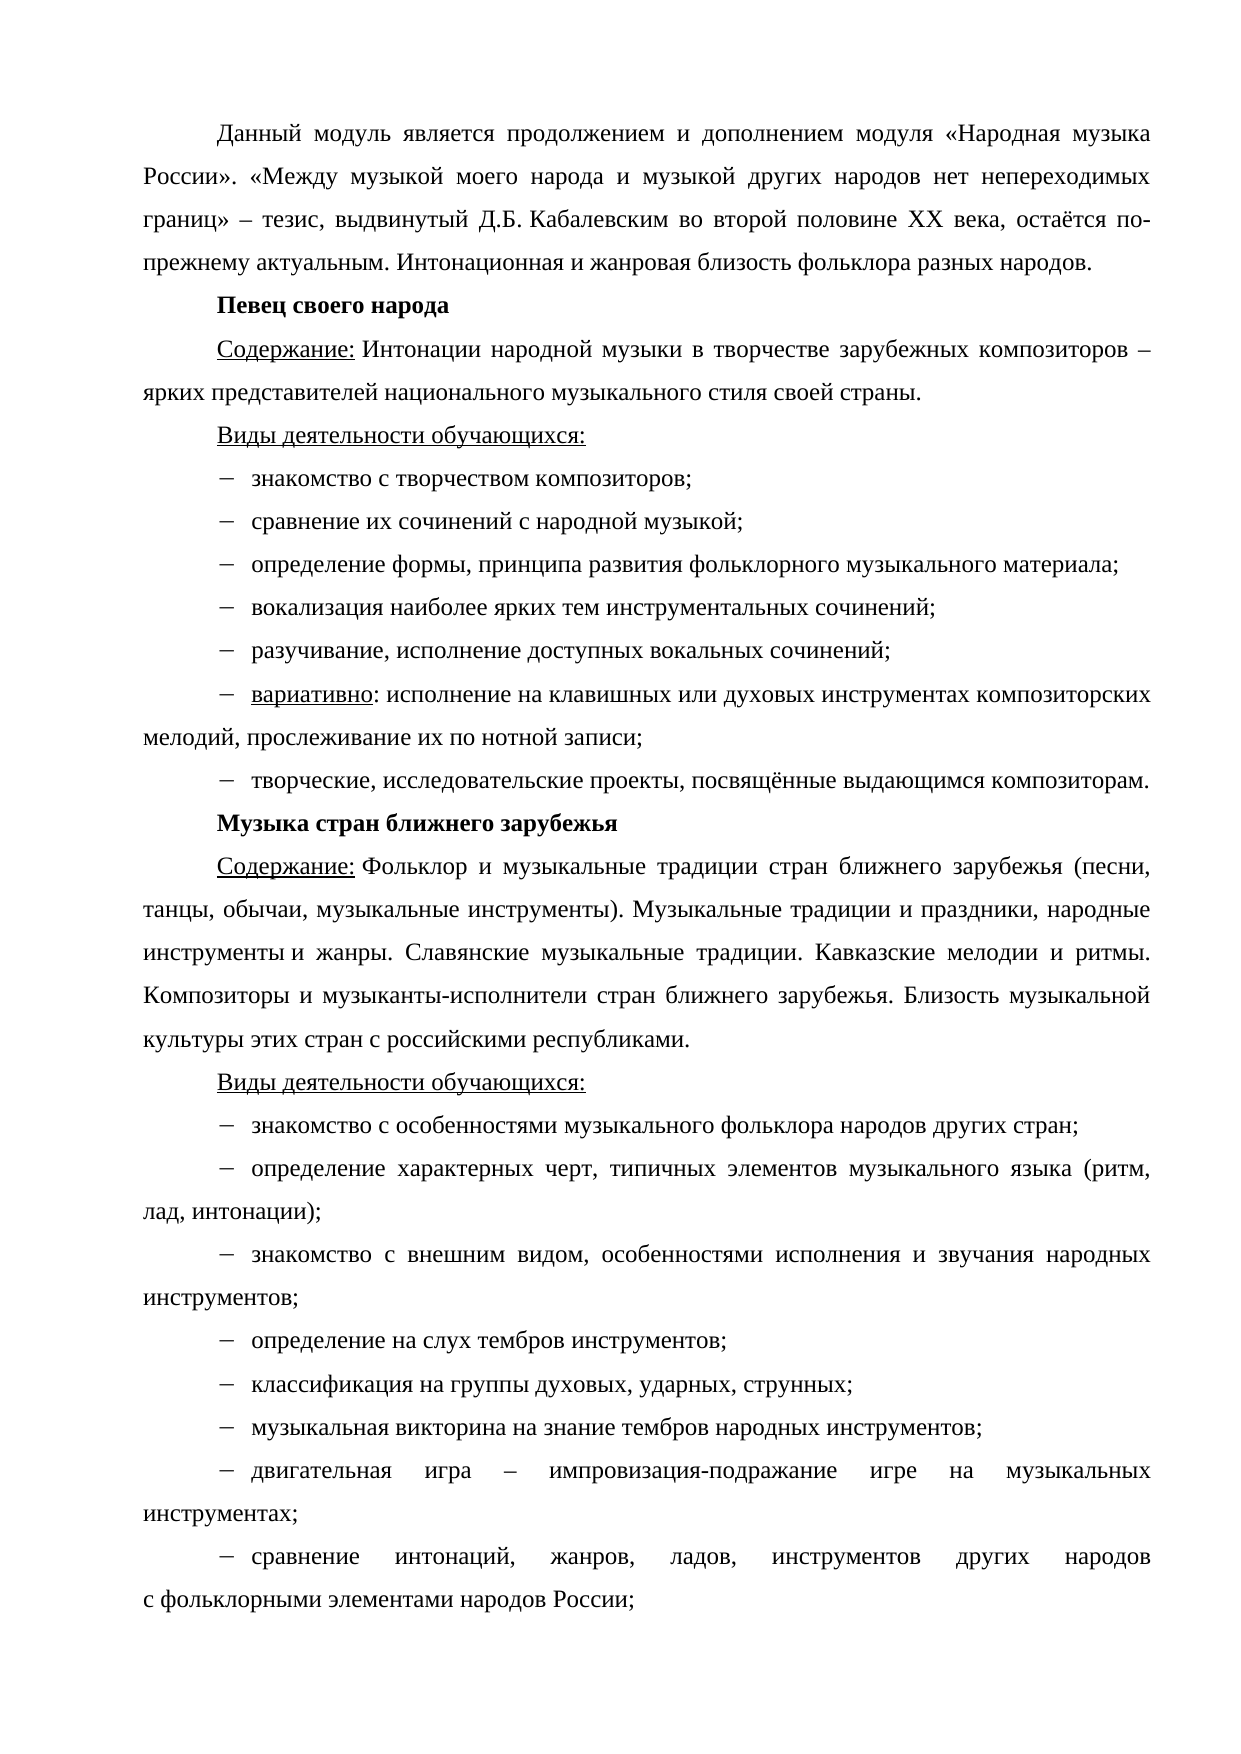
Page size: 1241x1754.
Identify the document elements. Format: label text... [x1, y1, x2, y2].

text Музыка стран ближнего зарубежья [143, 808, 1152, 837]
list музыкальная викторина на знание тембров народных инструментов; [143, 1412, 1152, 1441]
list вариативно: исполнение на клавишных или духовых инструментах композиторских мелодий, прослеживание их по нотной записи; [143, 679, 1152, 751]
list вокализация наиболее ярких тем инструментальных сочинений; [143, 592, 1152, 621]
list сравнение интонаций, жанров, ладов, инструментов других народов с фольклорными элементами народов России; [143, 1541, 1152, 1613]
list сравнение их сочинений с народной музыкой; [143, 506, 1152, 535]
text Содержание: Фольклор и музыкальные традиции стран ближнего зарубежья (песни, танцы, обычаи, музыкальные инструменты). Музыкальные традиции и праздники, народные инструменты и жанры. Славянские музыкальные традиции. Кавказские мелодии и ритмы. Композиторы и музыканты-исполнители стран ближнего зарубежья. Близость музыкальной культуры этих стран с российскими республиками. [143, 851, 1152, 894]
text Виды деятельности обучающихся: [143, 420, 1152, 449]
list определение характерных черт, типичных элементов музыкального языка (ритм, лад, интонации); [143, 1153, 1152, 1225]
list определение на слух тембров инструментов; [143, 1326, 1152, 1354]
text Содержание: Интонации народной музыки в творчестве зарубежных композиторов – ярких представителей национального музыкального стиля своей страны. [143, 334, 1152, 406]
list двигательная игра – импровизация-подражание игре на музыкальных инструментах; [143, 1455, 1152, 1527]
list знакомство с творчеством композиторов; [143, 463, 1152, 492]
text Содержание: Фольклор и музыкальные традиции стран ближнего зарубежья (песни, танцы, обычаи, музыкальные инструменты). Музыкальные традиции и праздники, народные инструменты и жанры. Славянские музыкальные традиции. Кавказские мелодии и ритмы. Композиторы и музыканты-исполнители стран ближнего зарубежья. Близость музыкальной культуры этих стран с российскими республиками. [143, 1009, 1152, 1052]
list классификация на группы духовых, ударных, струнных; [143, 1369, 1152, 1397]
text Певец своего народа [143, 291, 1152, 319]
list разучивание, исполнение доступных вокальных сочинений; [143, 636, 1152, 664]
text Данный модуль является продолжением и дополнением модуля «Народная музыка России». «Между музыкой моего народа и музыкой других народов нет непереходимых границ» – тезис, выдвинутый Д.Б. Кабалевским во второй половине ХХ века, остаётся по-прежнему актуальным. Интонационная и жанровая близость фольклора разных народов. [143, 118, 1152, 276]
list знакомство с внешним видом, особенностями исполнения и звучания народных инструментов; [143, 1239, 1152, 1311]
list знакомство с особенностями музыкального фольклора народов других стран; [143, 1110, 1152, 1139]
list определение формы, принципа развития фольклорного музыкального материала; [143, 549, 1152, 578]
list творческие, исследовательские проекты, посвящённые выдающимся композиторам. [143, 765, 1152, 794]
text Содержание: Фольклор и музыкальные традиции стран ближнего зарубежья (песни, танцы, обычаи, музыкальные инструменты). Музыкальные традиции и праздники, народные инструменты и жанры. Славянские музыкальные традиции. Кавказские мелодии и ритмы. Композиторы и музыканты-исполнители стран ближнего зарубежья. Близость музыкальной культуры этих стран с российскими республиками. [143, 923, 1152, 981]
text Виды деятельности обучающихся: [143, 1067, 1152, 1096]
